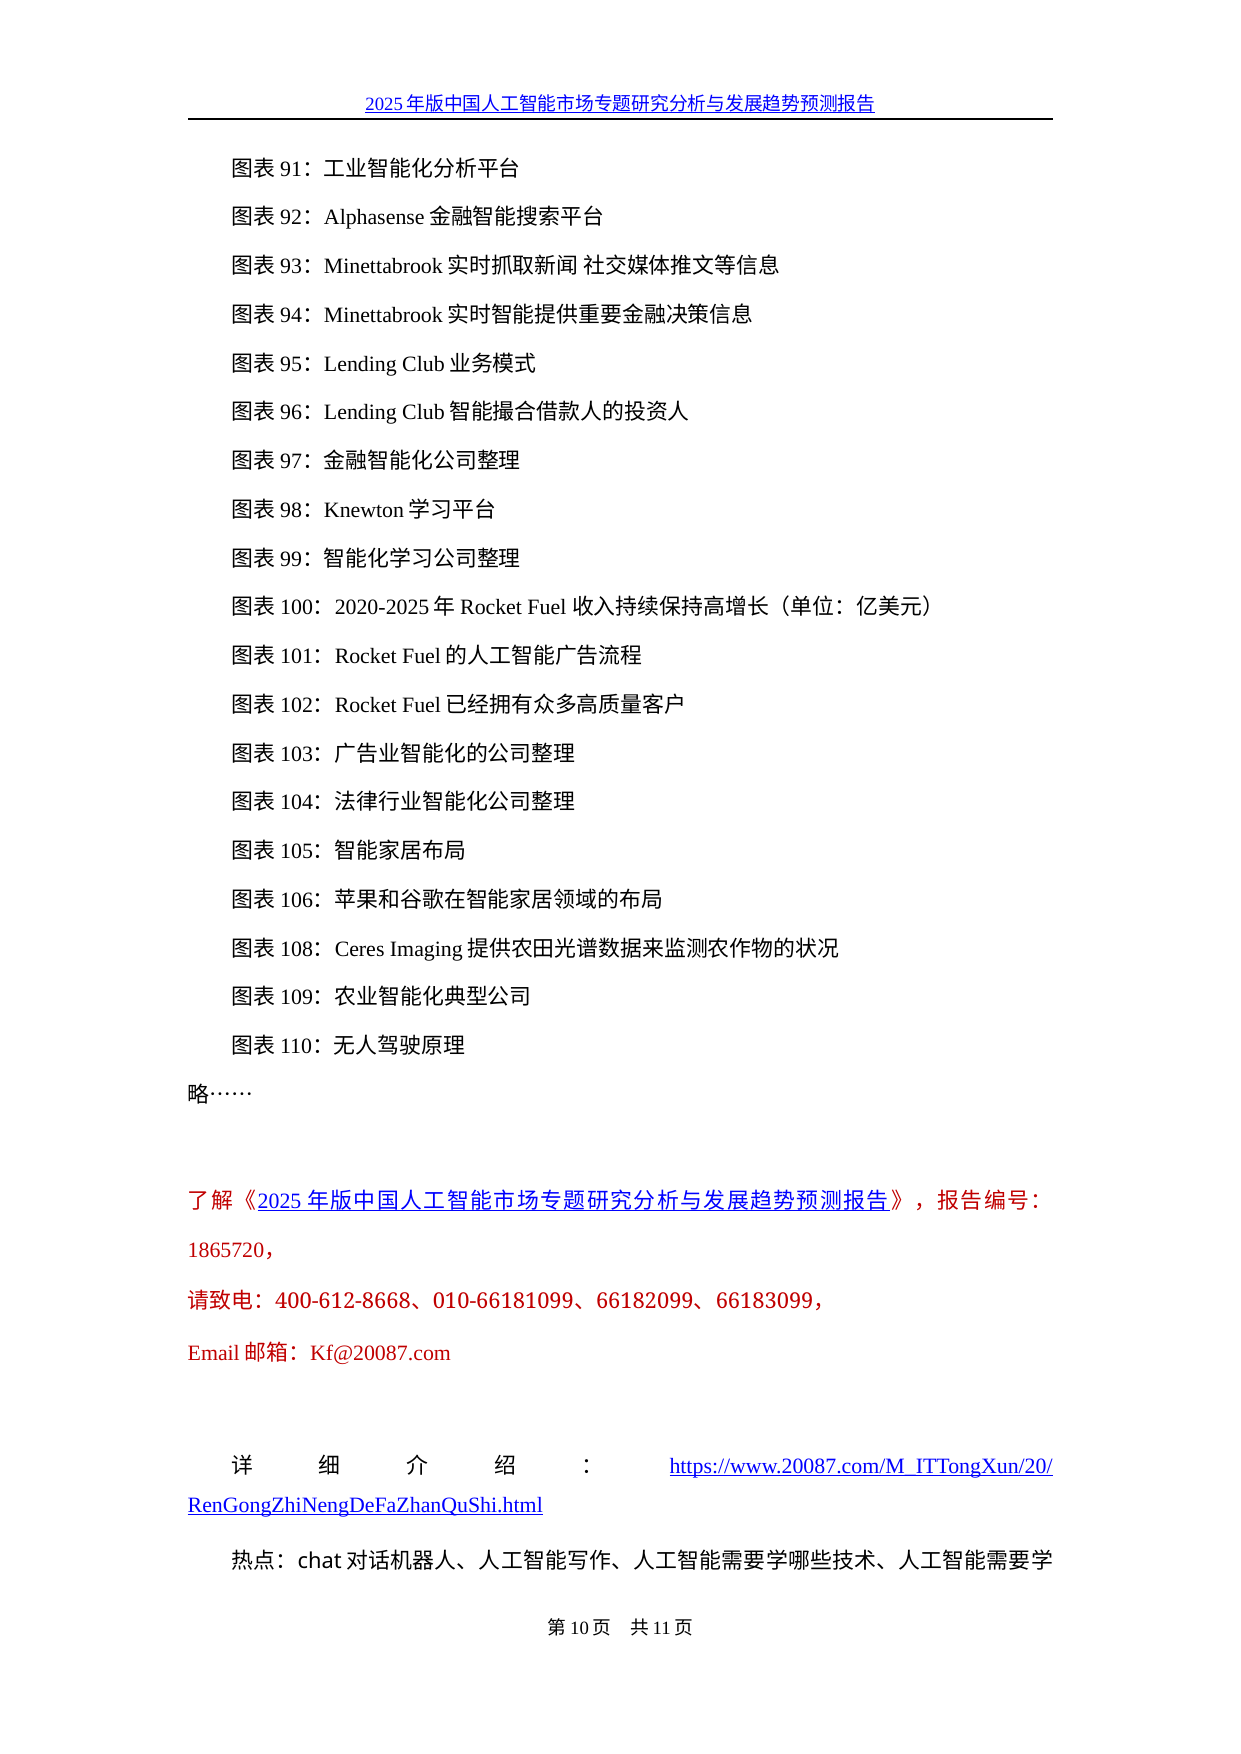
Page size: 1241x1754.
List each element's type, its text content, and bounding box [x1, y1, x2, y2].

text Email邮箱：Kf@20087.com [187, 1335, 1053, 1367]
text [187, 1543, 1053, 1576]
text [187, 150, 1053, 1109]
text 了解《2025年版中国人工智能市场专题研究分析与发展趋势预测报告》，报告编号：1865720， [187, 1183, 1053, 1264]
text 请致电：400-612-8668、010-66181099、66182099、66183099， [187, 1283, 1053, 1316]
text 详细介绍：https://www.20087.com/M_ITTongXun/20/RenGongZhiNengDeFaZhanQuShi.html [187, 1448, 1053, 1521]
